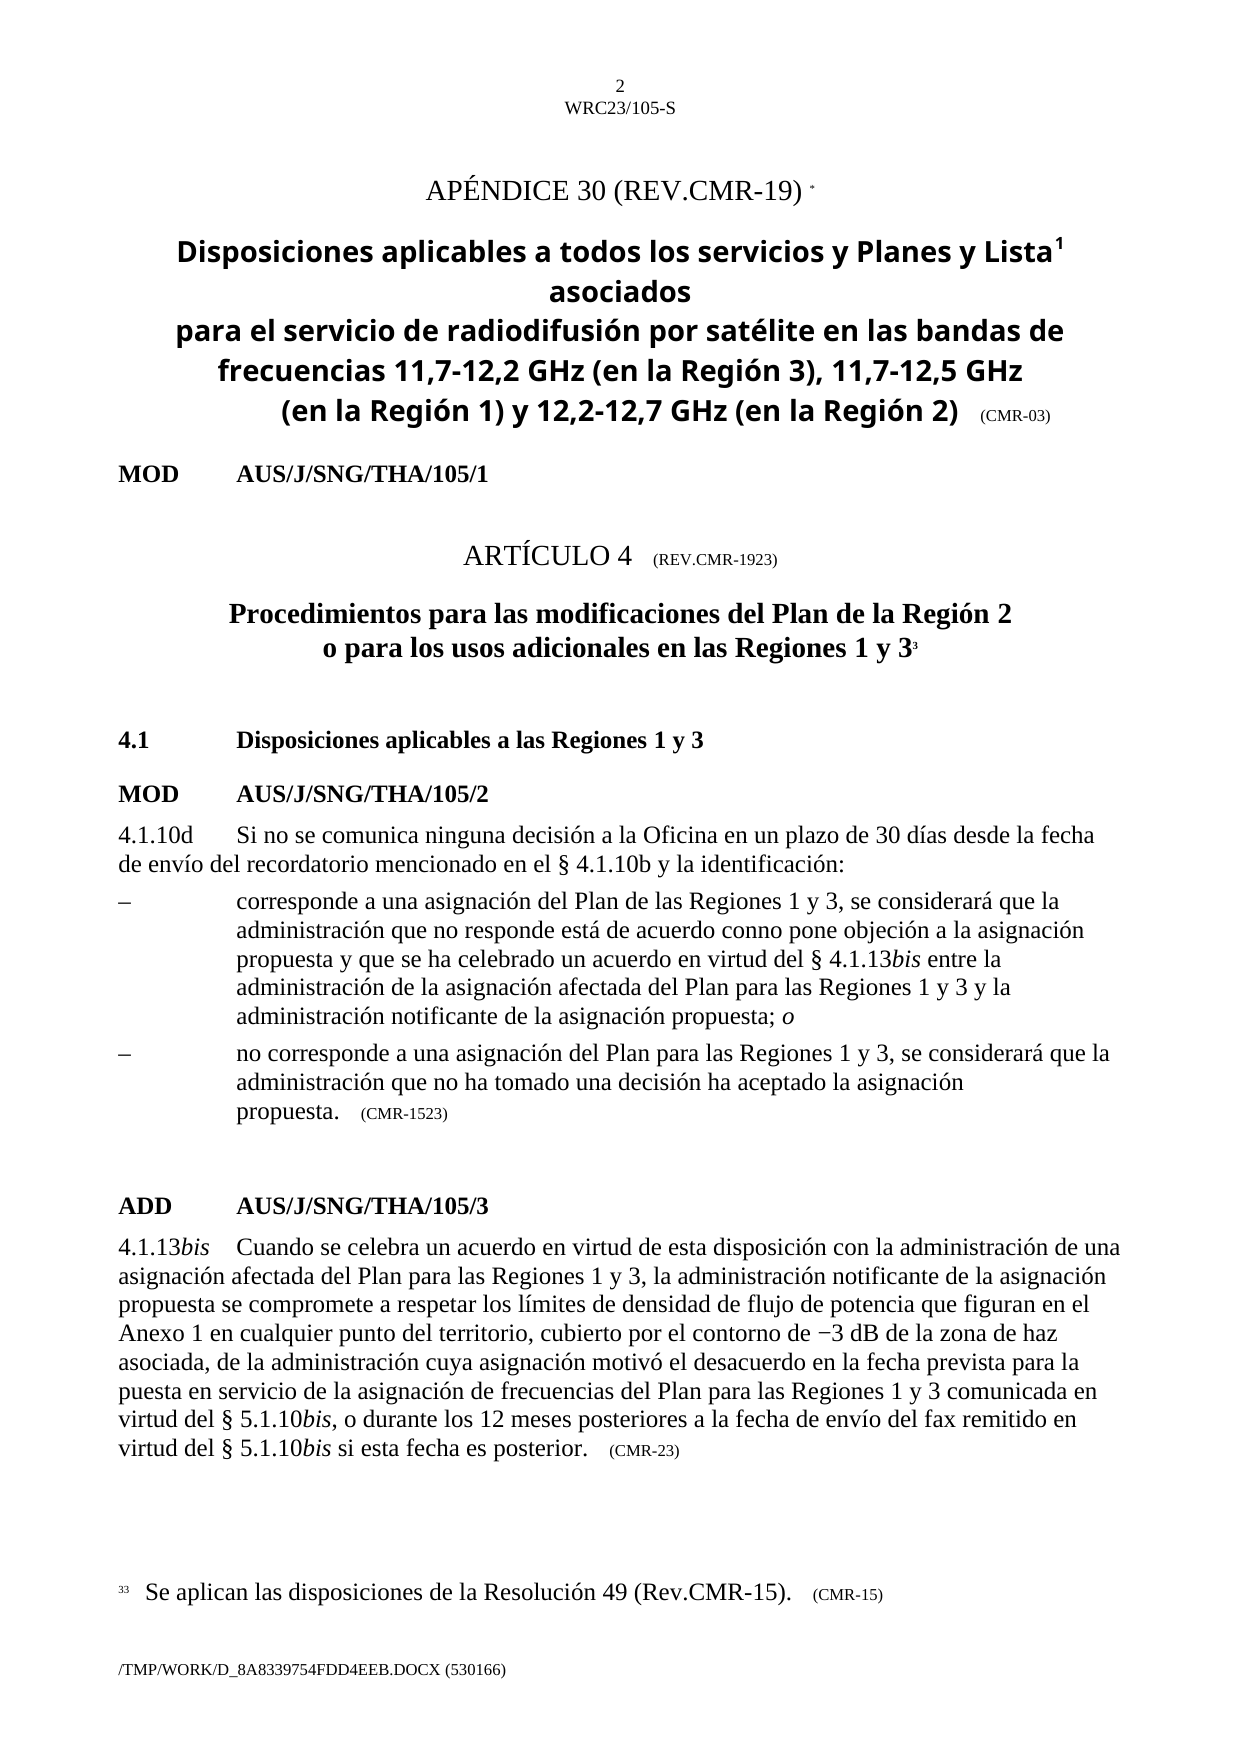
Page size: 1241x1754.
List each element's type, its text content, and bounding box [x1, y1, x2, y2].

text ARTÍCULO 4 (Rev.CMR-) [118, 538, 1122, 571]
text APÉNDICE 30 (REV.CMR-19) * [118, 173, 1122, 206]
text 4.1.10d Si no se comunica ninguna decisión a la Oficina en un plazo de 30 días desde la fecha de envío del recordatorio mencionado en el § 4.1.10b [118, 820, 1122, 878]
text , se considerará que la administración que no responde la asignación propuesta [118, 886, 1122, 1030]
subtitle 4.1 Disposiciones aplicables a las Regiones 1 y 3 [118, 725, 1122, 754]
title Disposiciones aplicables a todos los servicios y Planes y Lista1 asociados para el servicio de radiodifusión por satélite en las bandas de frecuencias 11,7-12,2 GHz (en la Región 3), 11,7-12,5 GHz (en la Región 1) y 12,2-12,7 GHz (en la Región 2) (CMR-03) [118, 231, 1122, 430]
text 4.1.13bis Cuando se celebra un acuerdo en virtud de esta disposición con la administración de una asignación afectada del Plan para las Regiones 1 y 3, la administración notificante de la asignación propuesta se compromete a respetar los límites de densidad de flujo de potencia que figuran en el Anexo 1 en cualquier punto del territorio, cubierto por el contorno de −3 dB de la zona de haz asociada, de la administración cuya asignación motivó el desacuerdo en la fecha prevista para la puesta en servicio de la asignación de frecuencias del Plan para las Regiones 1 y 3 comunicada en virtud del § 5.1.10bis, o durante los 12 meses posteriores a la fecha de envío del fax remitido en virtud del § 5.1.10bis si esta fecha es posterior. (CMR-23) [118, 1232, 1122, 1462]
text MOD AUS/J/SNG/THA/105/1#2086 [118, 459, 1122, 488]
title Procedimientos para las modificaciones del Plan de la Región 2 o para los usos adicionales en las Regiones 1 y 33 [118, 596, 1122, 663]
text ADD AUS/J/SNG/THA/105/3#2088 [118, 1191, 1122, 1219]
text MOD AUS/J/SNG/THA/105/2#2087 [118, 779, 1122, 808]
text . (CMR-) [118, 1038, 1122, 1124]
